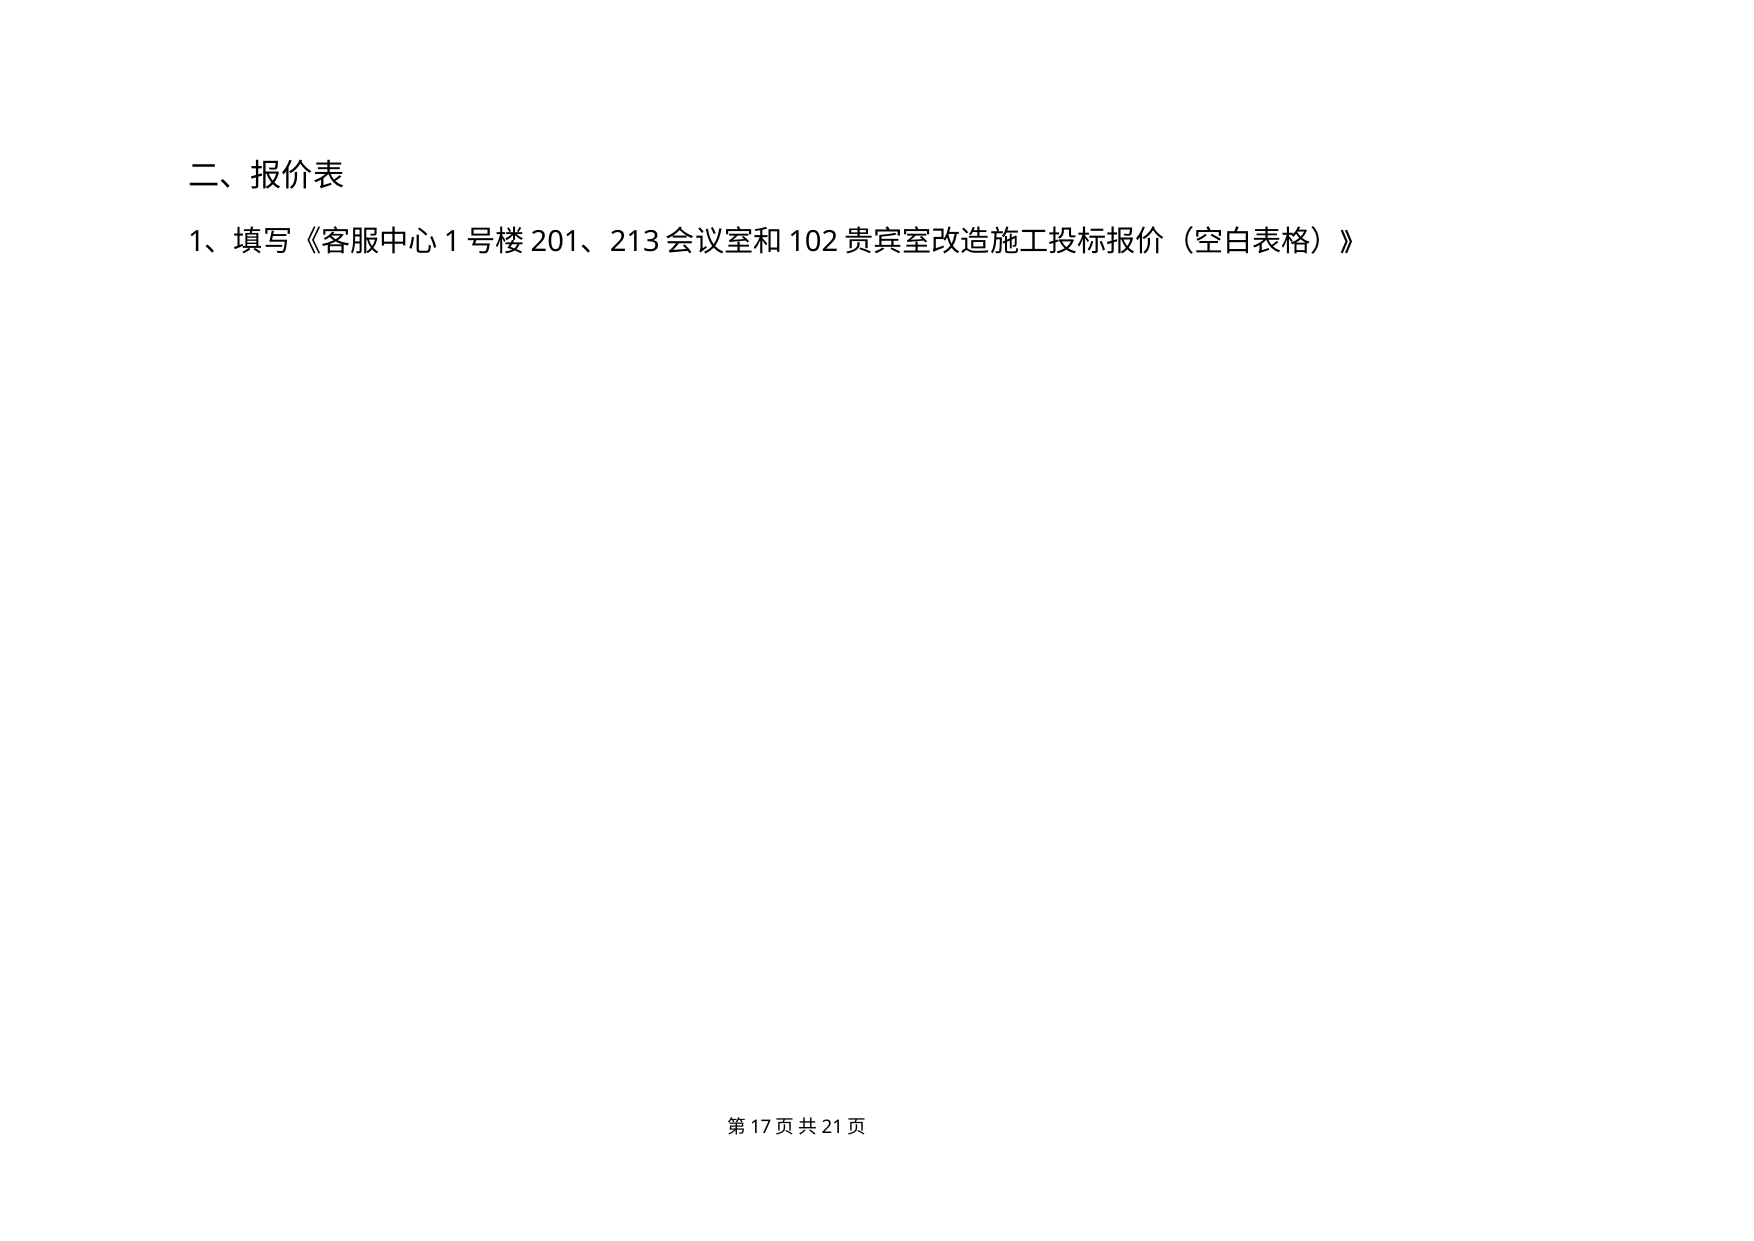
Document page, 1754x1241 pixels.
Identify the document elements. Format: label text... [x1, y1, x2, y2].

text 二、报价表 [188, 150, 1566, 195]
text 1、填写《客服中心1号楼201、213会议室和102贵宾室改造施工投标报价（空白表格）》 [188, 218, 1566, 260]
